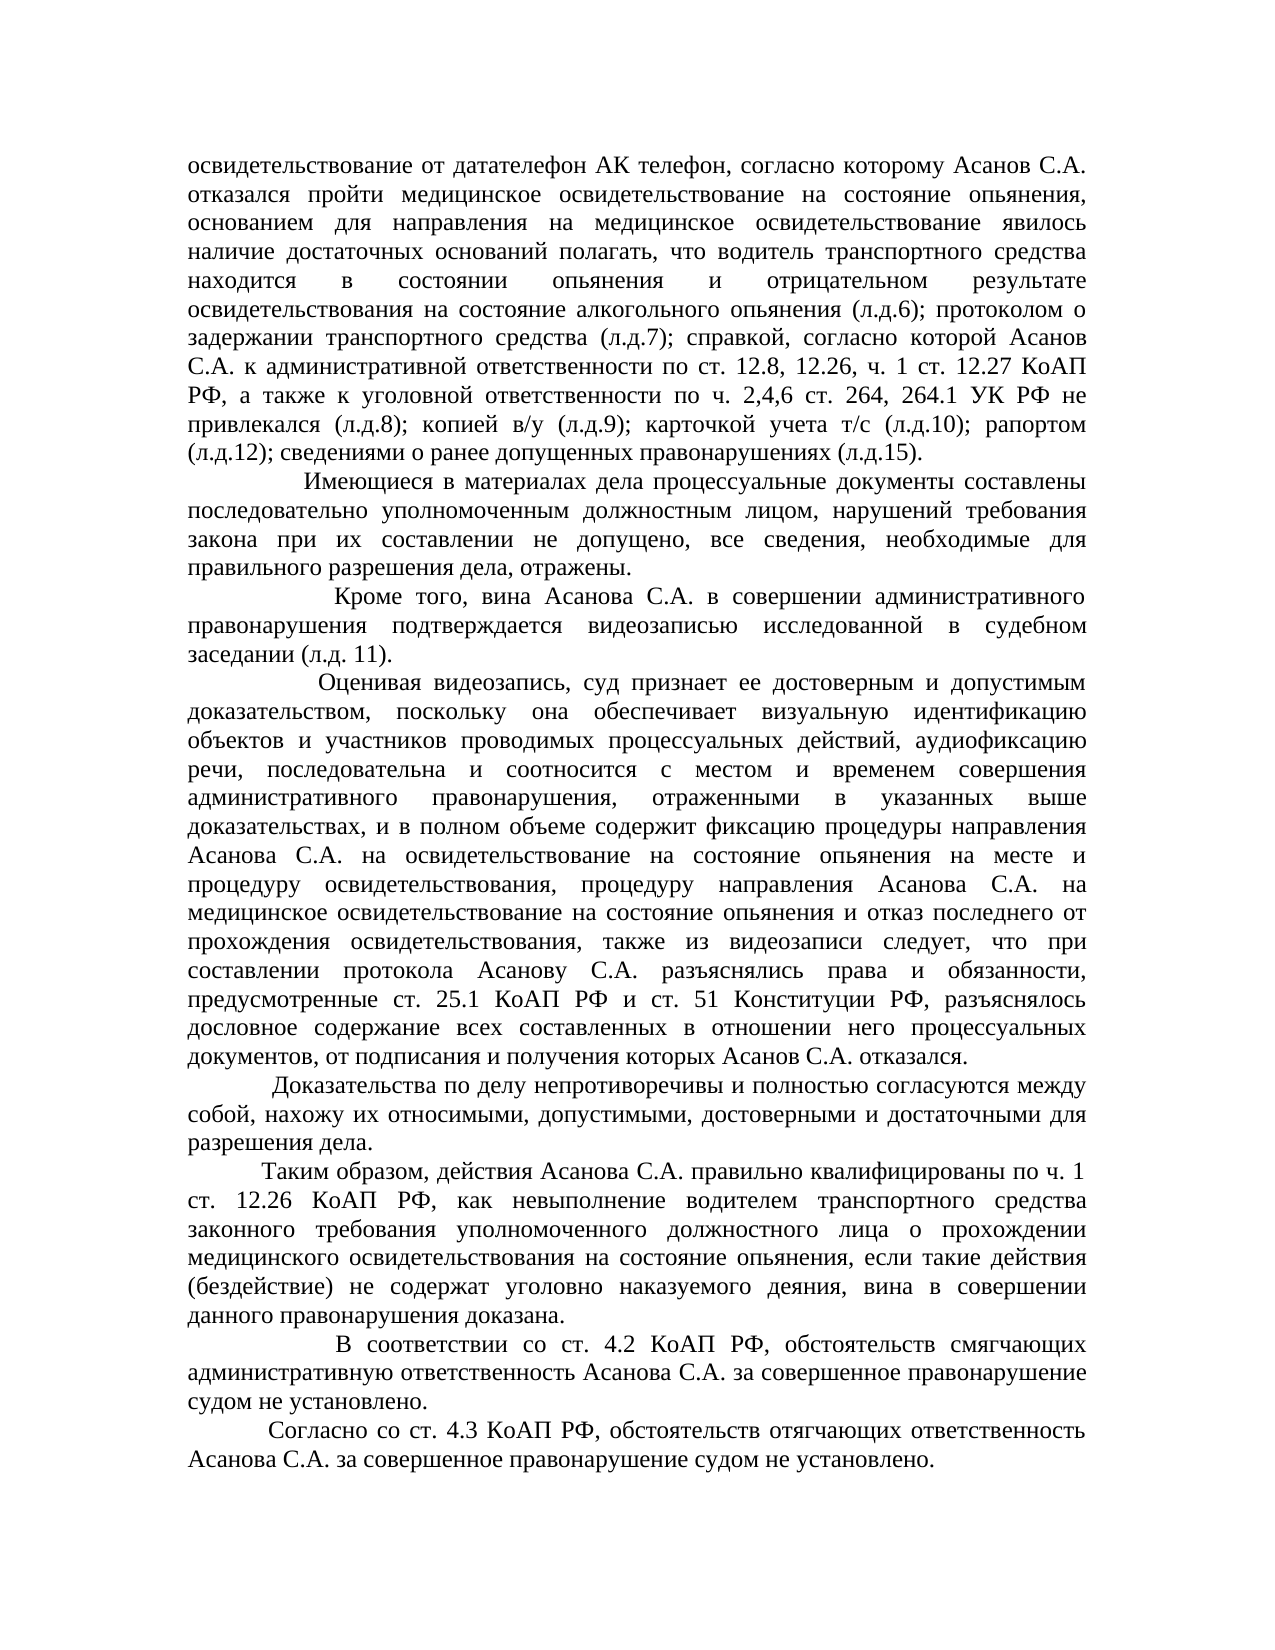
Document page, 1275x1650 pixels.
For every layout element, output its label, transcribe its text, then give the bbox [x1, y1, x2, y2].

text Оценивая видеозапись, суд признает ее достоверным и допустимым доказательством, поскольку она обеспечивает визуальную идентификацию объектов и участников проводимых процессуальных действий, аудиофиксацию речи, последовательна и соотносится с местом и временем совершения административного правонарушения, отраженными в указанных выше доказательствах, и в полном объеме содержит фиксацию процедуры направления Асанова С.А. на освидетельствование на состояние опьянения на месте и процедуру освидетельствования, процедуру направления Асанова С.А. на медицинское освидетельствование на состояние опьянения и отказ последнего от прохождения освидетельствования, также из видеозаписи следует, что при составлении протокола Асанову С.А. разъяснялись права и обязанности, предусмотренные ст. 25.1 КоАП РФ и ст. 51 Конституции РФ, разъяснялось дословное содержание всех составленных в отношении него процессуальных документов, от подписания и получения которых Асанов С.А. отказался. [187, 667, 1087, 1070]
text Кроме того, вина Асанова С.А. в совершении административного правонарушения подтверждается видеозаписью исследованной в судебном заседании (л.д. 11). [187, 581, 1087, 667]
text Имеющиеся в материалах дела процессуальные документы составлены последовательно уполномоченным должностным лицом, нарушений требования закона при их составлении не допущено, все сведения, необходимые для правильного разрешения дела, отражены. [187, 466, 1087, 581]
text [187, 150, 1087, 466]
text Согласно со ст. 4.3 КоАП РФ, обстоятельств отягчающих ответственность Асанова С.А. за совершенное правонарушение судом не установлено. [187, 1415, 1087, 1472]
text Доказательства по делу непротиворечивы и полностью согласуются между собой, нахожу их относимыми, допустимыми, достоверными и достаточными для разрешения дела. [187, 1070, 1087, 1156]
text В соответствии со ст. 4.2 КоАП РФ, обстоятельств смягчающих административную ответственность Асанова С.А. за совершенное правонарушение судом не установлено. [187, 1329, 1087, 1415]
text Таким образом, действия Асанова С.А. правильно квалифицированы по ч. 1 ст. 12.26 КоАП РФ, как невыполнение водителем транспортного средства законного требования уполномоченного должностного лица о прохождении медицинского освидетельствования на состояние опьянения, если такие действия (бездействие) не содержат уголовно наказуемого деяния, вина в совершении данного правонарушения доказана. [187, 1156, 1087, 1329]
